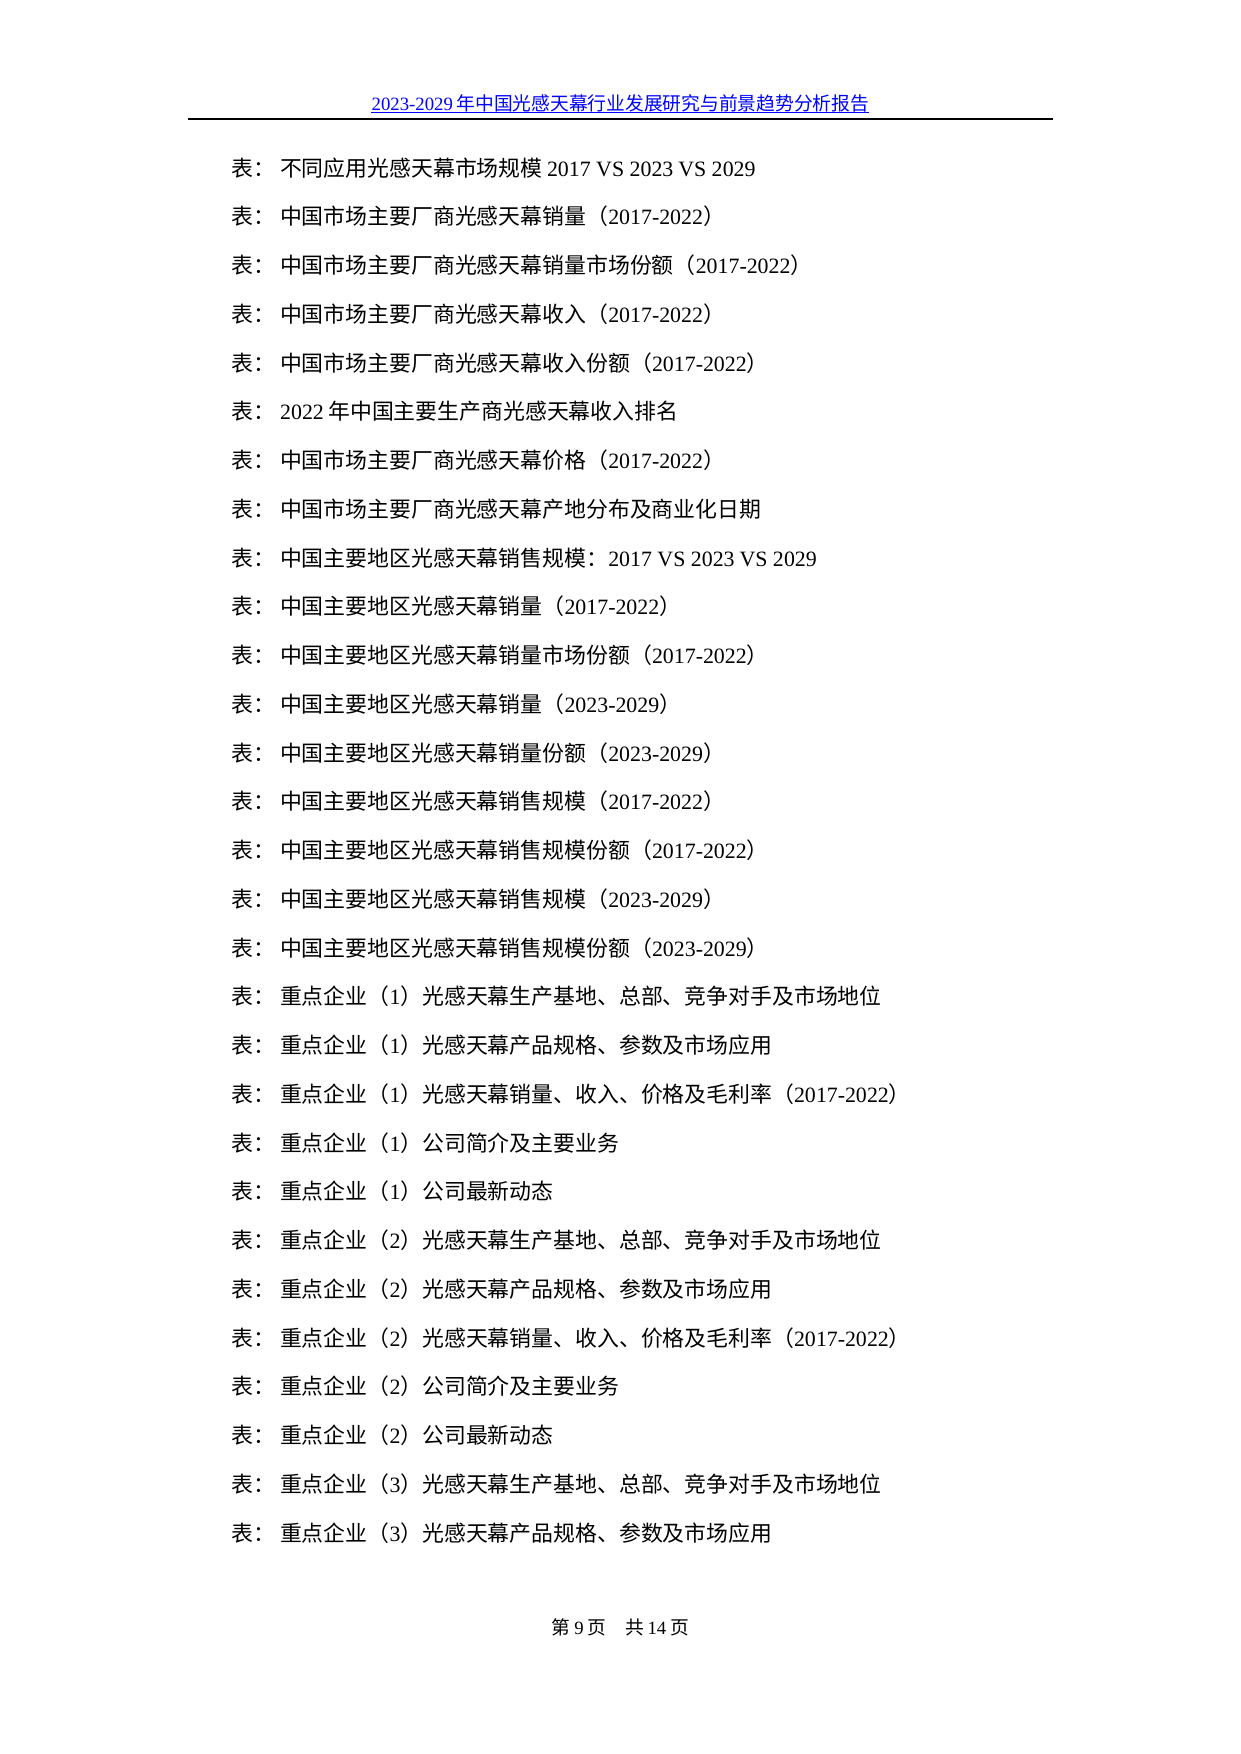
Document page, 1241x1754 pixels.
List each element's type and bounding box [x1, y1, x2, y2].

text [187, 150, 1053, 1548]
